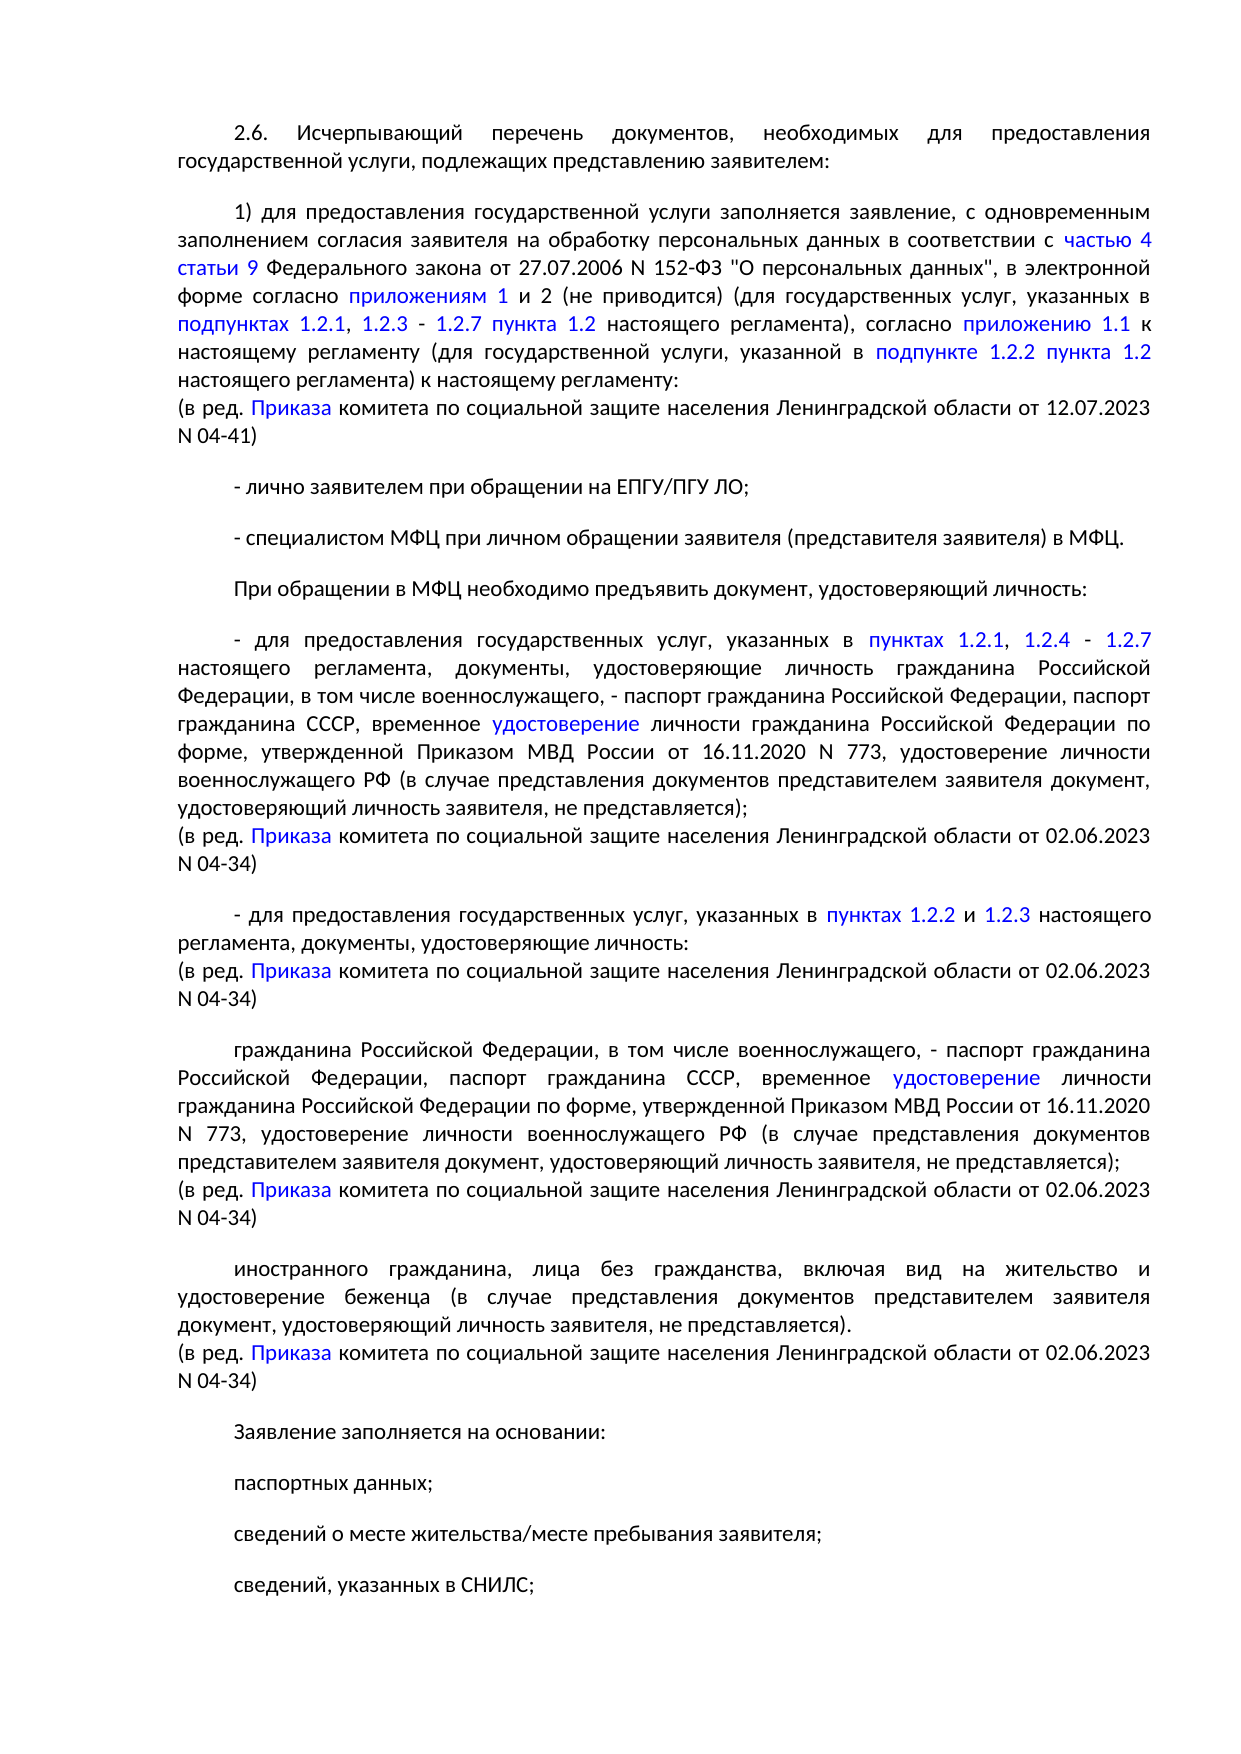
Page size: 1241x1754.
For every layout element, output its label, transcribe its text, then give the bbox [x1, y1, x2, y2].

text - лично заявителем при обращении на ЕПГУ/ПГУ ЛО; [177, 472, 1152, 500]
text 1) для предоставления государственной услуги заполняется заявление, с одновременным заполнением согласия заявителя на обработку персональных данных в соответствии с частью 4 статьи 9 Федерального закона от 27.07.2006 N 152-ФЗ "О персональных данных", в электронной форме согласно приложениям 1 и 2 (не приводится) (для государственных услуг, указанных в подпунктах 1.2.1, 1.2.3 - 1.2.7 пункта 1.2 настоящего регламента), согласно приложению 1.1 к настоящему регламенту (для государственной услуги, указанной в подпункте 1.2.2 пункта 1.2 настоящего регламента) к настоящему регламенту: [177, 197, 1152, 393]
text сведений, указанных в СНИЛС; [177, 1570, 1152, 1598]
text (в ред. Приказа комитета по социальной защите населения Ленинградской области от 02.06.2023 N 04-34) [177, 1175, 1152, 1231]
text гражданина Российской Федерации, в том числе военнослужащего, - паспорт гражданина Российской Федерации, паспорт гражданина СССР, временное удостоверение личности гражданина Российской Федерации по форме, утвержденной Приказом МВД России от 16.11.2020 N 773, удостоверение личности военнослужащего РФ (в случае представления документов представителем заявителя документ, удостоверяющий личность заявителя, не представляется); [177, 1035, 1152, 1175]
text иностранного гражданина, лица без гражданства, включая вид на жительство и удостоверение беженца (в случае представления документов представителем заявителя документ, удостоверяющий личность заявителя, не представляется). [177, 1254, 1152, 1338]
text (в ред. Приказа комитета по социальной защите населения Ленинградской области от 02.06.2023 N 04-34) [177, 821, 1152, 877]
text - специалистом МФЦ при личном обращении заявителя (представителя заявителя) в МФЦ. [177, 523, 1152, 551]
text - для предоставления государственных услуг, указанных в пунктах 1.2.1, 1.2.4 - 1.2.7 настоящего регламента, документы, удостоверяющие личность гражданина Российской Федерации, в том числе военнослужащего, - паспорт гражданина Российской Федерации, паспорт гражданина СССР, временное удостоверение личности гражданина Российской Федерации по форме, утвержденной Приказом МВД России от 16.11.2020 N 773, удостоверение личности военнослужащего РФ (в случае представления документов представителем заявителя документ, удостоверяющий личность заявителя, не представляется); [177, 625, 1152, 821]
text паспортных данных; [177, 1468, 1152, 1496]
text (в ред. Приказа комитета по социальной защите населения Ленинградской области от 12.07.2023 N 04-41) [177, 393, 1152, 449]
text сведений о месте жительства/месте пребывания заявителя; [177, 1519, 1152, 1547]
text (в ред. Приказа комитета по социальной защите населения Ленинградской области от 02.06.2023 N 04-34) [177, 956, 1152, 1012]
text При обращении в МФЦ необходимо предъявить документ, удостоверяющий личность: [177, 574, 1152, 602]
text (в ред. Приказа комитета по социальной защите населения Ленинградской области от 02.06.2023 N 04-34) [177, 1338, 1152, 1394]
text 2.6. Исчерпывающий перечень документов, необходимых для предоставления государственной услуги, подлежащих представлению заявителем: [177, 118, 1152, 174]
text Заявление заполняется на основании: [177, 1417, 1152, 1445]
text - для предоставления государственных услуг, указанных в пунктах 1.2.2 и 1.2.3 настоящего регламента, документы, удостоверяющие личность: [177, 900, 1152, 956]
